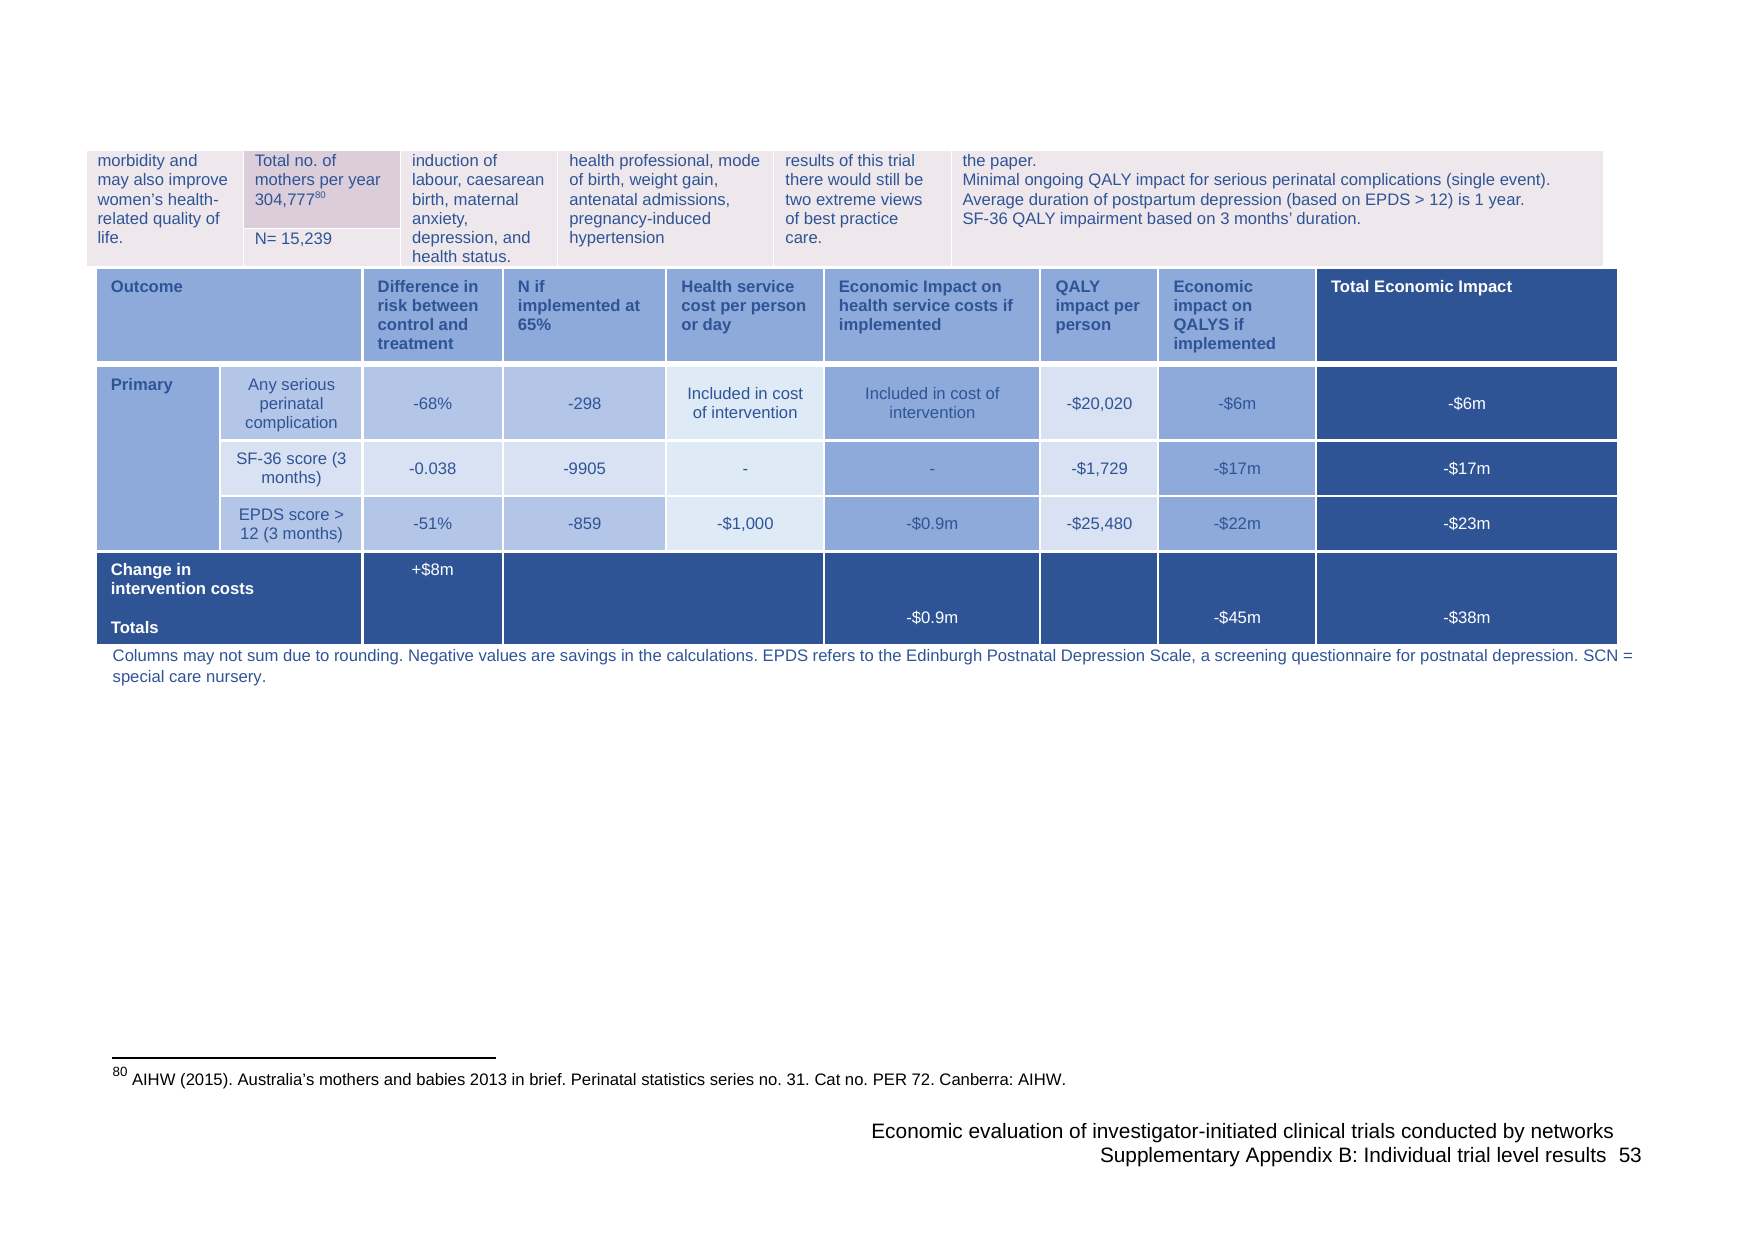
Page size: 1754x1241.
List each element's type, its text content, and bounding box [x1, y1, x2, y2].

table_cell -298 [504, 367, 665, 439]
table_header Difference in risk between control and treatment [364, 269, 502, 361]
table_cell -$6m [1159, 367, 1315, 439]
text Columns may not sum due to rounding. Negative values are savings in the calculations. EPDS refers to the Edinburgh Postnatal Depression Scale, a screening questionnaire for postnatal depression. SCN = special care nursery. [112, 646, 1641, 686]
table_cell -$0.9m [825, 553, 1039, 644]
table_header Outcome [97, 269, 361, 361]
table_cell -$1,729 [1041, 442, 1157, 495]
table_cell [774, 151, 951, 266]
table_cell Total no. of mothers per year 304,777 [244, 151, 400, 228]
table_cell Primary [97, 367, 219, 550]
table_header QALY impact per person [1041, 269, 1157, 361]
table_cell -$25,480 [1041, 497, 1157, 550]
table_cell -0.038 [364, 442, 502, 495]
table_cell +$8m [364, 553, 502, 644]
table_cell -$38m [1317, 553, 1617, 644]
table_cell EPDS score > 12 (3 months) [221, 497, 361, 550]
table_cell SF-36 score (3 months) [221, 442, 361, 495]
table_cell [952, 151, 1603, 266]
table_cell [504, 553, 823, 644]
table_header Economic impact on QALYS if implemented [1159, 269, 1315, 361]
table_cell -859 [504, 497, 665, 550]
table_cell -$1,000 [667, 497, 823, 550]
table_cell - [667, 442, 823, 495]
table_header Total Economic Impact [1317, 269, 1617, 361]
table_cell Included in cost of intervention [667, 367, 823, 439]
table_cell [401, 151, 557, 266]
table_cell -$23m [1317, 497, 1617, 550]
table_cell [87, 151, 243, 266]
table_cell -$20,020 [1041, 367, 1157, 439]
table_cell Any serious perinatal complication [221, 367, 361, 439]
table_cell -$6m [1317, 367, 1617, 439]
table_cell -$17m [1317, 442, 1617, 495]
table_header Economic Impact on health service costs if implemented [825, 269, 1039, 361]
table_cell -68% [364, 367, 502, 439]
table_cell Change in intervention costs Totals [97, 553, 361, 644]
table_cell -$45m [1159, 553, 1315, 644]
table_cell -9905 [504, 442, 665, 495]
table_cell Included in cost of intervention [825, 367, 1039, 439]
table_header Health service cost per person or day [667, 269, 823, 361]
table_cell -$0.9m [825, 497, 1039, 550]
table_cell -$17m [1159, 442, 1315, 495]
table_cell -$22m [1159, 497, 1315, 550]
table_cell -51% [364, 497, 502, 550]
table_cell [558, 151, 773, 266]
table_cell - [825, 442, 1039, 495]
table_cell [1041, 553, 1157, 644]
table_cell N= 15,239 [244, 229, 400, 266]
table_header N if implemented at 65% [504, 269, 665, 361]
